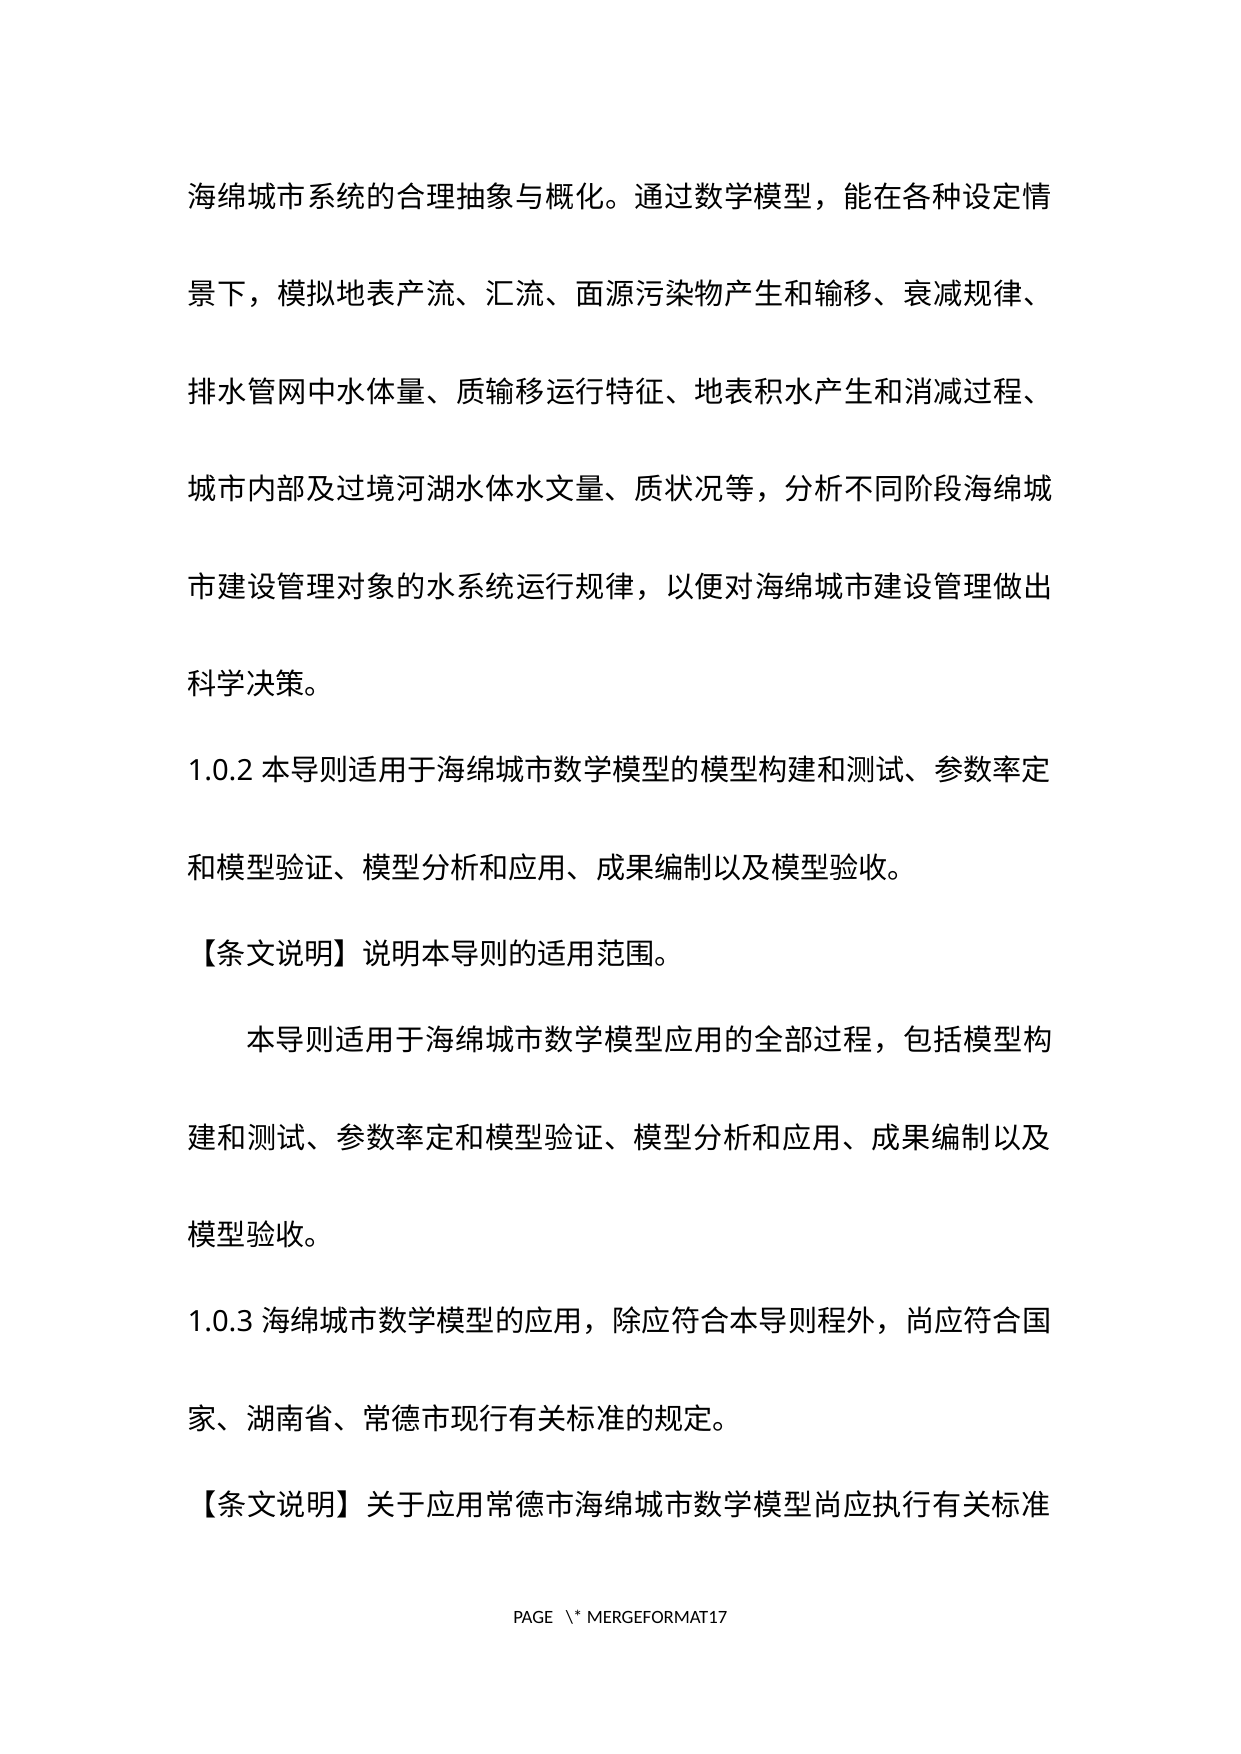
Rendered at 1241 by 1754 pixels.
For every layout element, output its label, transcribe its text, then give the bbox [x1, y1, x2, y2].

text 1.0.2 本导则适用于海绵城市数学模型的模型构建和测试、参数率定和模型验证、模型分析和应用、成果编制以及模型验收。 [187, 736, 1053, 898]
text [187, 1470, 1053, 1535]
text 本导则适用于海绵城市数学模型应用的全部过程，包括模型构建和测试、参数率定和模型验证、模型分析和应用、成果编制以及模型验收。 [187, 1005, 1053, 1265]
text 1.0.3 海绵城市数学模型的应用，除应符合本导则程外，尚应符合国家、湖南省、常德市现行有关标准的规定。 [187, 1287, 1053, 1449]
text 【条文说明】说明本导则的适用范围。 [187, 919, 1053, 984]
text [187, 162, 1053, 714]
